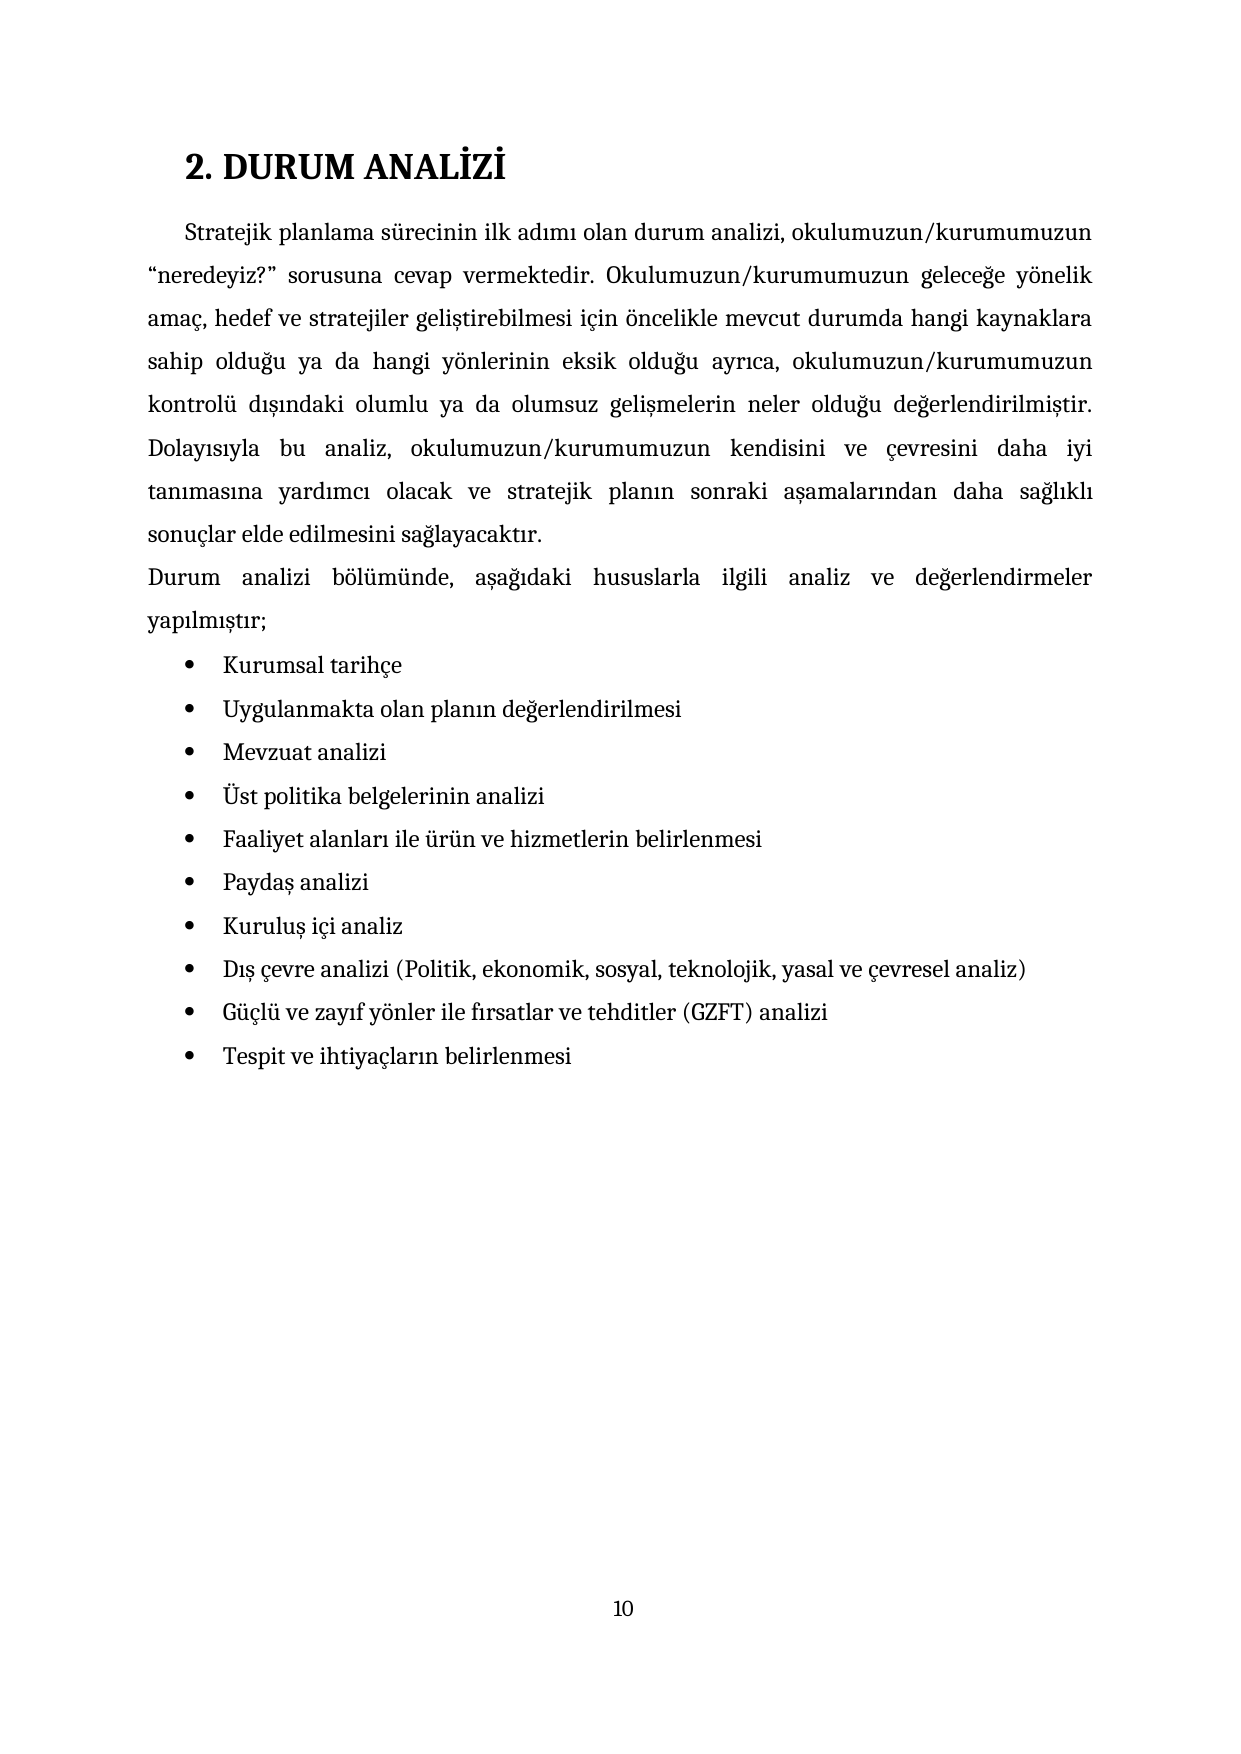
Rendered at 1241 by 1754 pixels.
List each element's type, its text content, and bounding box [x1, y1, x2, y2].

list Faaliyet alanları ile ürün ve hizmetlerin belirlenmesi [185, 825, 1198, 854]
subtitle DURUM ANALİZİ [185, 146, 1198, 189]
list Dış çevre analizi (Politik, ekonomik, sosyal, teknolojik, yasal ve çevresel analiz) [185, 955, 1198, 984]
text Durum analizi bölümünde, aşağıdaki hususlarla ilgili analiz ve değerlendirmeler yapılmıştır; [148, 563, 1093, 635]
list Paydaş analizi [185, 868, 1198, 897]
list Uygulanmakta olan planın değerlendirilmesi [185, 695, 1198, 723]
list Kurumsal tarihçe [185, 649, 1198, 680]
list Mevzuat analizi [185, 738, 1198, 767]
list Kuruluş içi analiz [185, 912, 1198, 941]
list Tespit ve ihtiyaçların belirlenmesi [185, 1042, 1198, 1071]
text Stratejik planlama sürecinin ilk adımı olan durum analizi, okulumuzun/kurumumuzun “neredeyiz?” sorusuna cevap vermektedir. Okulumuzun/kurumumuzun geleceğe yönelik amaç, hedef ve stratejiler geliştirebilmesi için öncelikle mevcut durumda hangi kaynaklara sahip olduğu ya da hangi yönlerinin eksik olduğu ayrıca, okulumuzun/kurumumuzun kontrolü dışındaki olumlu ya da olumsuz gelişmelerin neler olduğu değerlendirilmiştir. Dolayısıyla bu analiz, okulumuzun/kurumumuzun kendisini ve çevresini daha iyi tanımasına yardımcı olacak ve stratejik planın sonraki aşamalarından daha sağlıklı sonuçlar elde edilmesini sağlayacaktır. [148, 218, 1093, 548]
list Üst politika belgelerinin analizi [185, 782, 1198, 810]
list Güçlü ve zayıf yönler ile fırsatlar ve tehditler (GZFT) analizi [185, 998, 1198, 1027]
